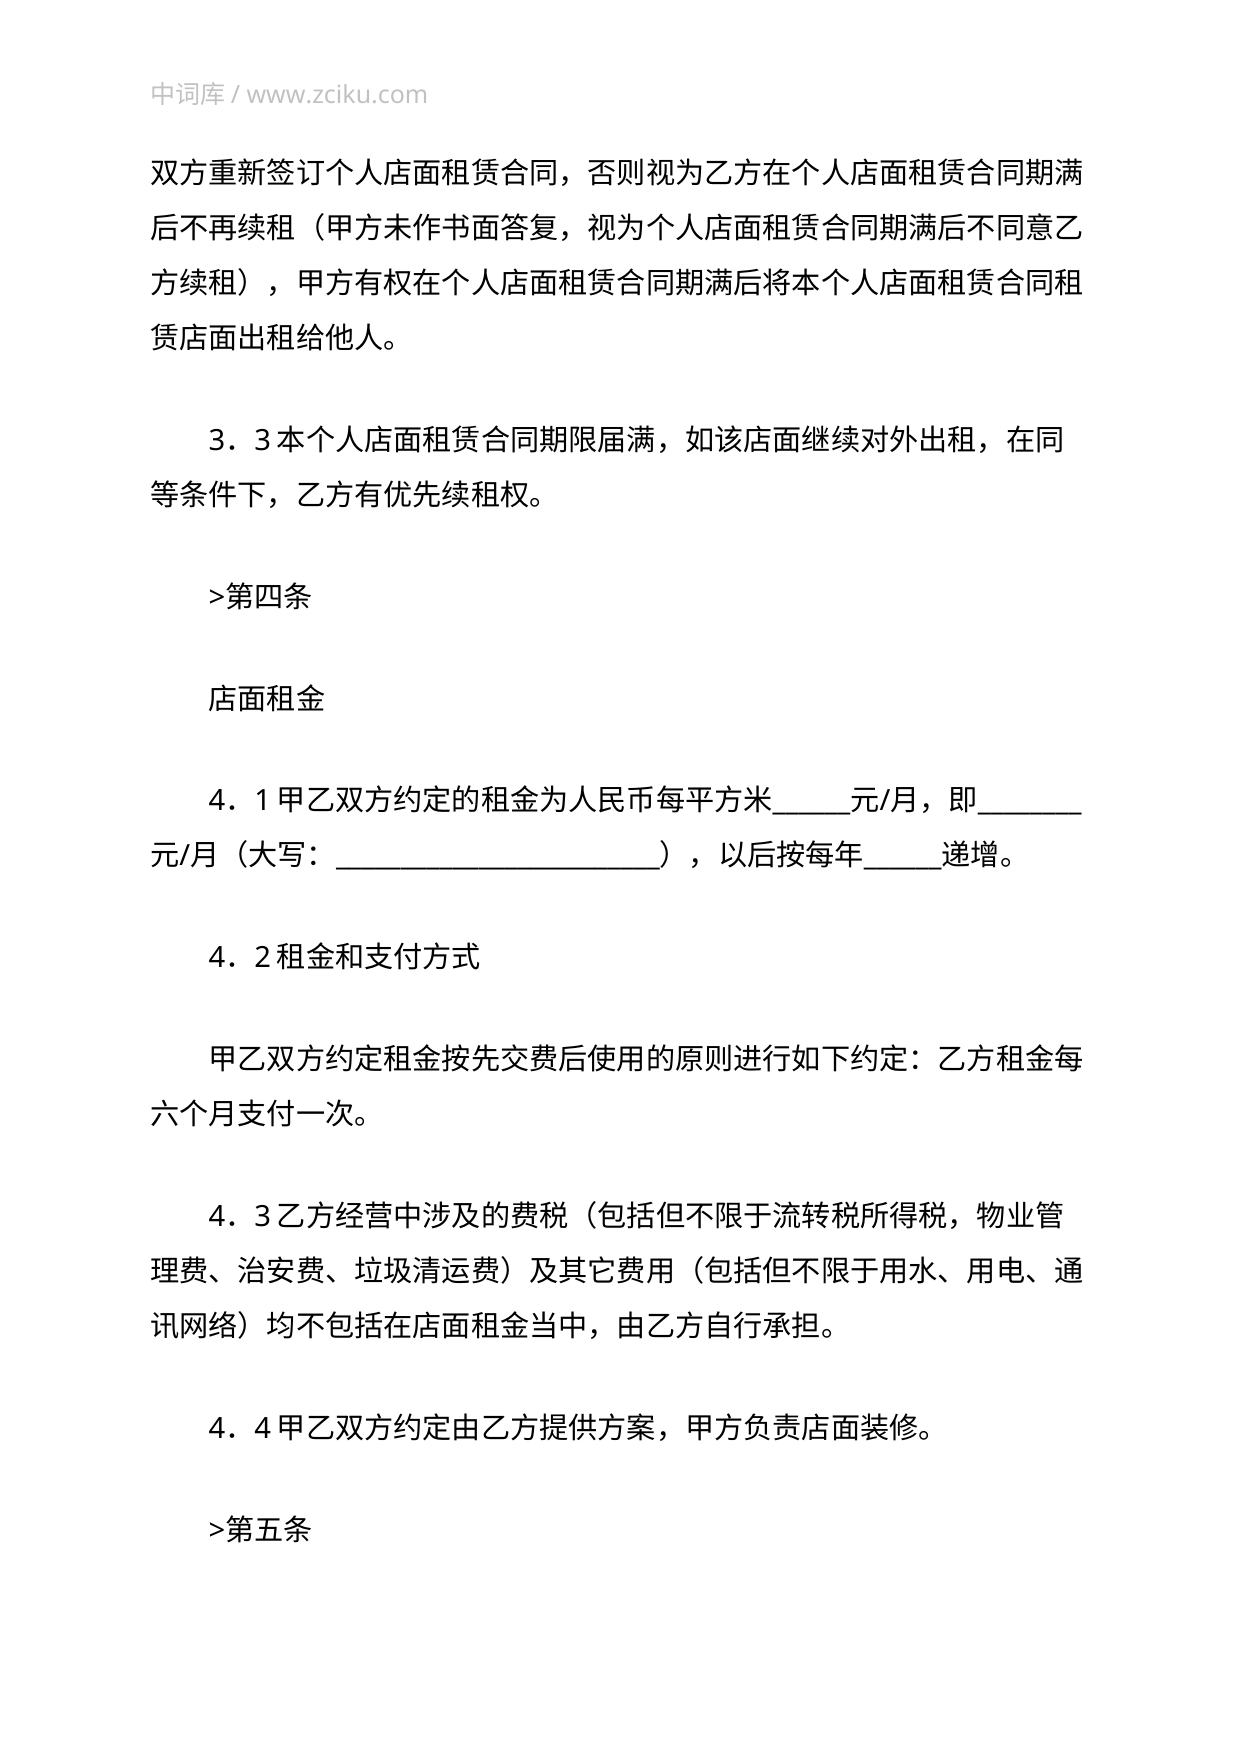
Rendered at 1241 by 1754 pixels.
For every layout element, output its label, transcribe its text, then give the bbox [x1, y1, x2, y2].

text 4．4甲乙双方约定由乙方提供方案，甲方负责店面装修。 [150, 1404, 1090, 1447]
text 4．2租金和支付方式 [150, 934, 1090, 976]
text 3．3本个人店面租赁合同期限届满，如该店面继续对外出租，在同等条件下，乙方有优先续租权。 [150, 416, 1090, 514]
text 4．1甲乙双方约定的租金为人民币每平方米______元/月，即________元/月（大写：_________________________），以后按每年______递增。 [150, 777, 1090, 874]
text >第五条 [150, 1506, 1090, 1549]
text 4．3乙方经营中涉及的费税（包括但不限于流转税所得税，物业管理费、治安费、垃圾清运费）及其它费用（包括但不限于用水、用电、通讯网络）均不包括在店面租金当中，由乙方自行承担。 [150, 1193, 1090, 1345]
text 甲乙双方约定租金按先交费后使用的原则进行如下约定：乙方租金每六个月支付一次。 [150, 1036, 1090, 1133]
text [150, 150, 1090, 357]
text >第四条 [150, 573, 1090, 616]
text 店面租金 [150, 675, 1090, 717]
